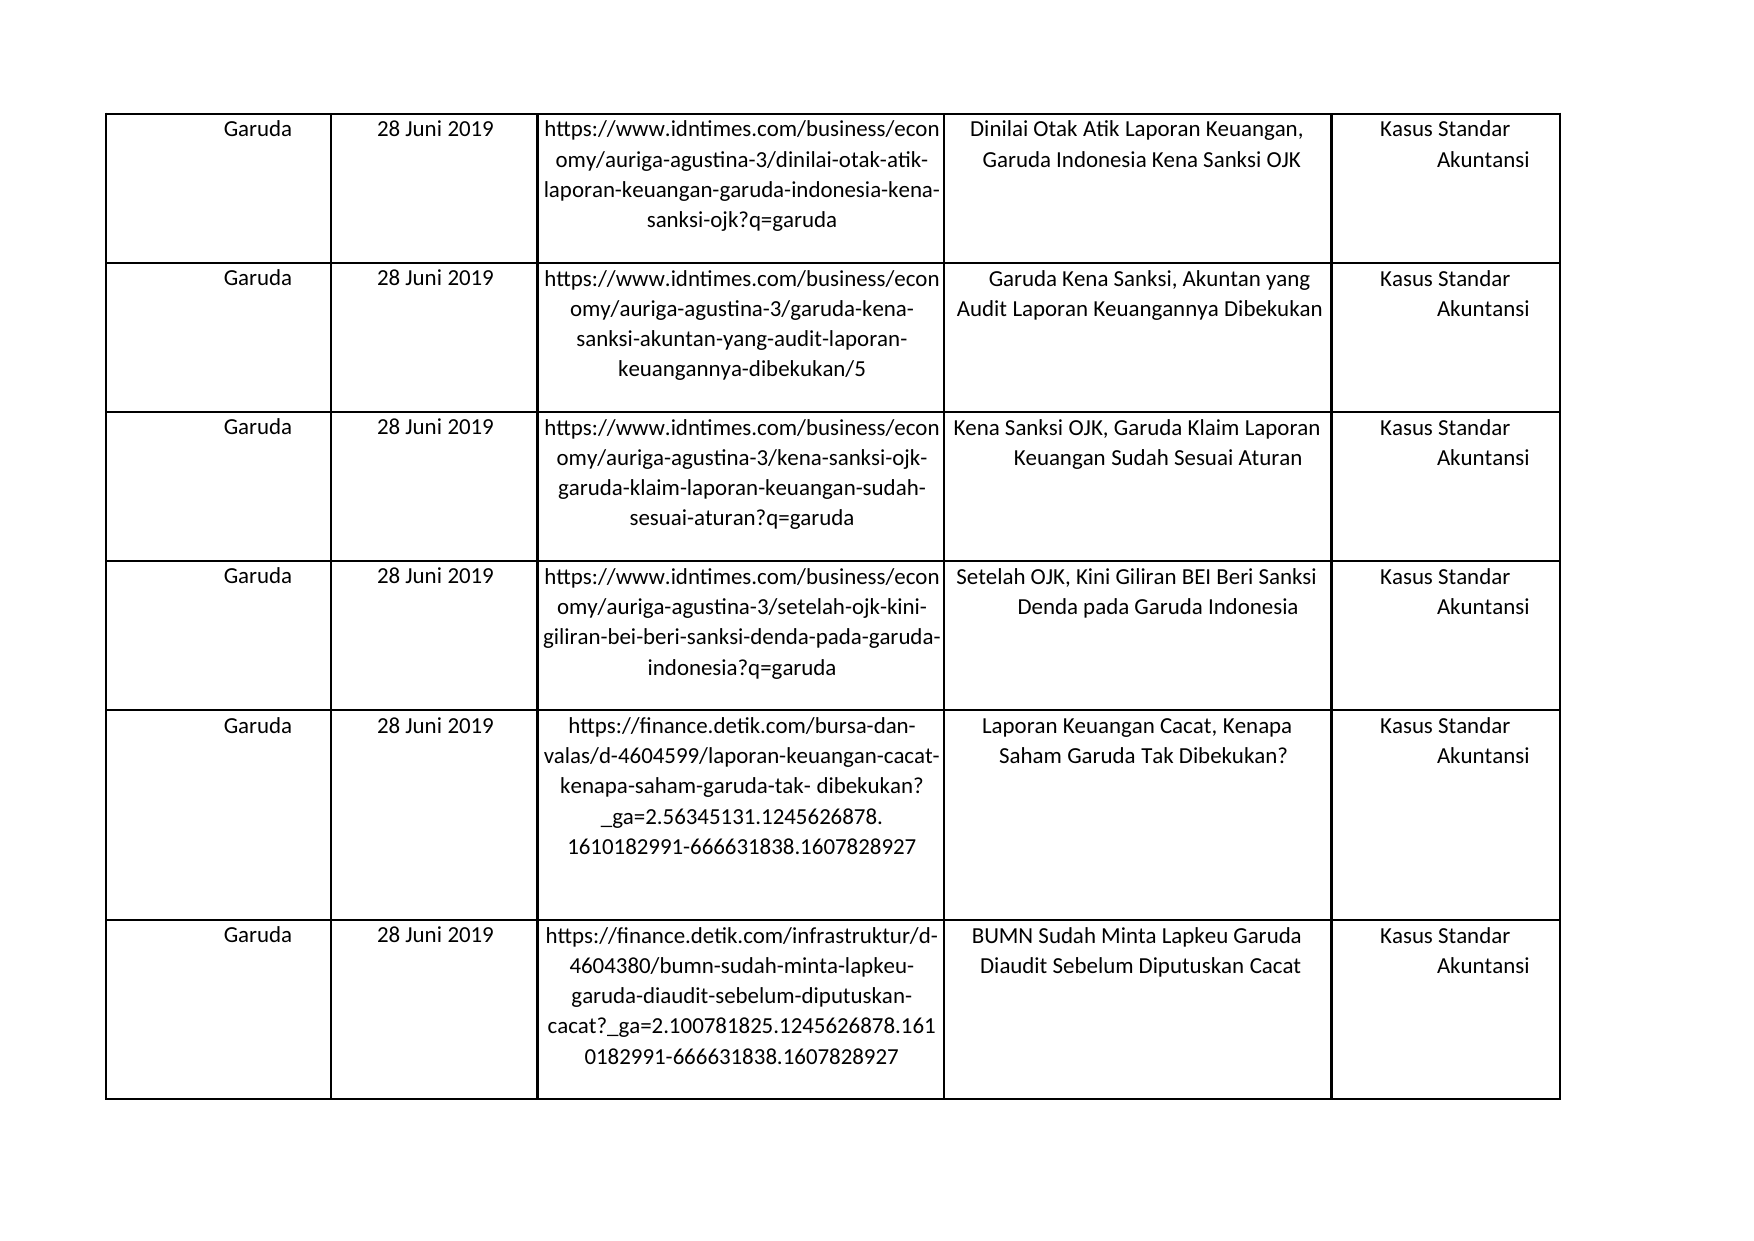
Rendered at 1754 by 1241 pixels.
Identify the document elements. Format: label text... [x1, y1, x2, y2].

table_cell Garuda [107, 921, 330, 1098]
table_cell Kasus Standar Akuntansi [1333, 921, 1559, 1098]
table_cell Kasus Standar Akuntansi [1333, 413, 1559, 560]
table_cell 28 Juni 2019 [332, 921, 536, 1098]
table_cell Kasus Standar Akuntansi [1333, 562, 1559, 709]
table_cell https://www.idntimes.com/business/econ omy/auriga-agustina-3/garuda-kena- sanksi-akuntan-yang-audit-laporan- keuangannya-dibekukan/5 [539, 264, 943, 411]
table_cell Kena Sanksi OJK, Garuda Klaim Laporan Keuangan Sudah Sesuai Aturan [945, 413, 1330, 560]
table_cell BUMN Sudah Minta Lapkeu Garuda Diaudit Sebelum Diputuskan Cacat [945, 921, 1330, 1098]
table_cell https://www.idntimes.com/business/econ omy/auriga-agustina-3/kena-sanksi-ojk- garuda-klaim-laporan-keuangan-sudah- sesuai-aturan?q=garuda [539, 413, 943, 560]
table_cell Laporan Keuangan Cacat, Kenapa Saham Garuda Tak Dibekukan? [945, 711, 1330, 919]
table_cell Garuda [107, 413, 330, 560]
table_cell Kasus Standar Akuntansi [1333, 264, 1559, 411]
table_cell Setelah OJK, Kini Giliran BEI Beri Sanksi Denda pada Garuda Indonesia [945, 562, 1330, 709]
table_header Dinilai Otak Atik Laporan Keuangan, Garuda Indonesia Kena Sanksi OJK [945, 115, 1330, 262]
table_header Kasus Standar Akuntansi [1333, 115, 1559, 262]
table_cell 28 Juni 2019 [332, 711, 536, 919]
table_cell Garuda [107, 264, 330, 411]
table_header Garuda [107, 115, 330, 262]
table_cell Garuda [107, 562, 330, 709]
table_header https://www.idntimes.com/business/econ omy/auriga-agustina-3/dinilai-otak-atik- laporan-keuangan-garuda-indonesia-kena- sanksi-ojk?q=garuda [539, 115, 943, 262]
table_cell 28 Juni 2019 [332, 264, 536, 411]
table_cell Garuda Kena Sanksi, Akuntan yang Audit Laporan Keuangannya Dibekukan [945, 264, 1330, 411]
table_cell 28 Juni 2019 [332, 413, 536, 560]
table_cell https://www.idntimes.com/business/econ omy/auriga-agustina-3/setelah-ojk-kini- giliran-bei-beri-sanksi-denda-pada-garuda- indonesia?q=garuda [539, 562, 943, 709]
table_cell Kasus Standar Akuntansi [1333, 711, 1559, 919]
table_cell https://finance.detik.com/infrastruktur/d- 4604380/bumn-sudah-minta-lapkeu- garuda-diaudit-sebelum-diputuskan- cacat?_ga=2.100781825.1245626878.161 0182991-666631838.1607828927 [539, 921, 943, 1098]
table_cell Garuda [107, 711, 330, 919]
table_header 28 Juni 2019 [332, 115, 536, 262]
table_cell 28 Juni 2019 [332, 562, 536, 709]
table_cell https://finance.detik.com/bursa-dan- valas/d-4604599/laporan-keuangan-cacat- kenapa-saham-garuda-tak- dibekukan?_ga=2.56345131.1245626878. 1610182991-666631838.1607828927 [539, 711, 943, 919]
